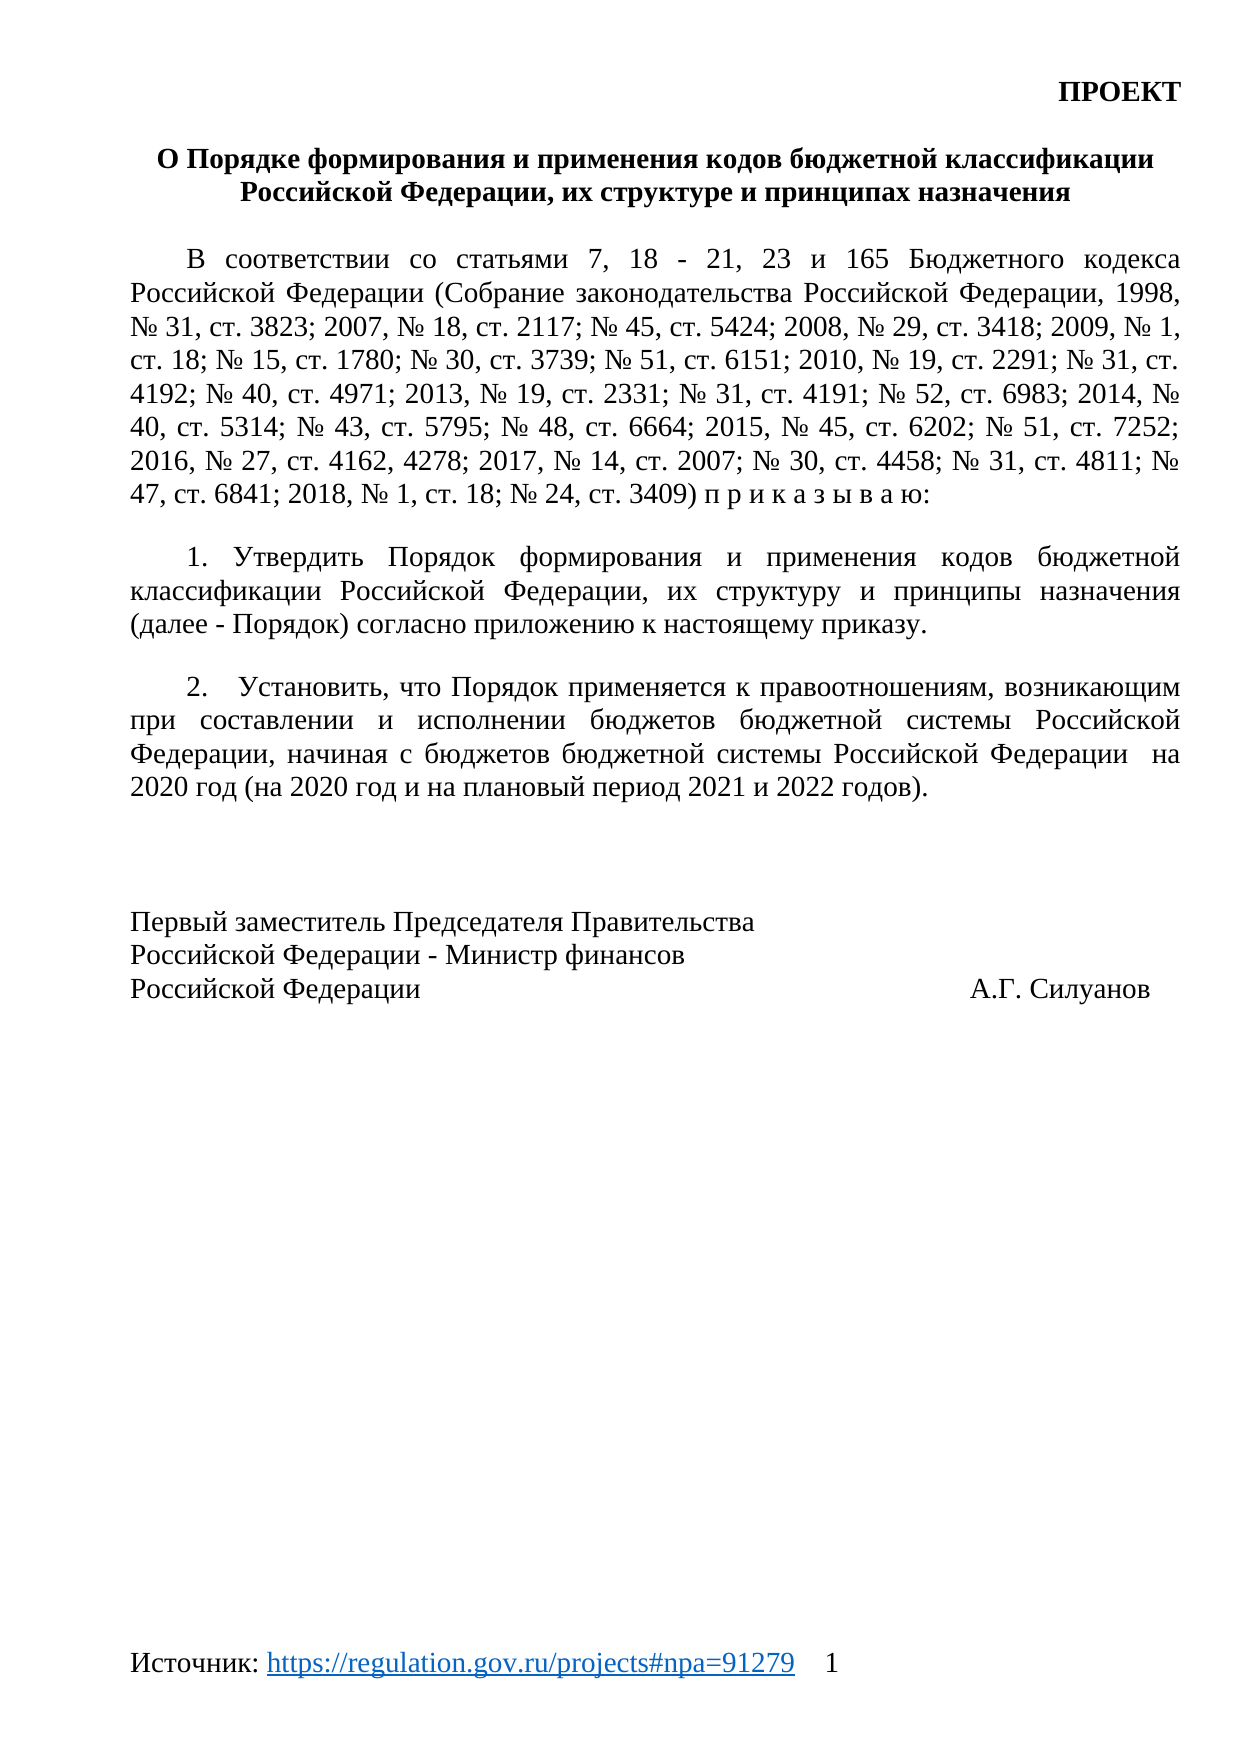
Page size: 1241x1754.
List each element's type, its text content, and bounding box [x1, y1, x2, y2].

text Первый заместитель Председателя Правительства [130, 904, 1181, 937]
text Российской Федерации - Министр финансов [130, 937, 1181, 971]
text Российской Федерации А.Г. Силуанов [130, 971, 1181, 1004]
text 1. Утвердить Порядок формирования и применения кодов бюджетной классификации Российской Федерации, их структуру и принципы назначения (далее - Порядок) согласно приложению к настоящему приказу. [130, 539, 1181, 640]
text 2. Установить, что Порядок применяется к правоотношениям, возникающим при составлении и исполнении бюджетов бюджетной системы Российской Федерации, начиная с бюджетов бюджетной системы Российской Федерации на 2020 год (на 2020 год и на плановый период 2021 и 2022 годов). [130, 669, 1181, 803]
text О Порядке формирования и применения кодов бюджетной классификации Российской Федерации, их структуре и принципах назначения [130, 141, 1181, 208]
text ПРОЕКТ [111, 74, 1181, 107]
text В соответствии со статьями 7, 18 - 21, 23 и 165 Бюджетного кодекса Российской Федерации (Собрание законодательства Российской Федерации, 1998, № 31, ст. 3823; 2007, № 18, ст. 2117; № 45, ст. 5424; 2008, № 29, ст. 3418; 2009, № 1, ст. 18; № 15, ст. 1780; № 30, ст. 3739; № 51, ст. 6151; 2010, № 19, ст. 2291; № 31, ст. 4192; № 40, ст. 4971; 2013, № 19, ст. 2331; № 31, ст. 4191; № 52, ст. 6983; 2014, № 40, ст. 5314; № 43, ст. 5795; № 48, ст. 6664; 2015, № 45, ст. 6202; № 51, ст. 7252; 2016, № 27, ст. 4162, 4278; 2017, № 14, ст. 2007; № 30, ст. 4458; № 31, ст. 4811; № 47, ст. 6841; 2018, № 1, ст. 18; № 24, ст. 3409) п р и к а з ы в а ю: [130, 242, 1181, 510]
